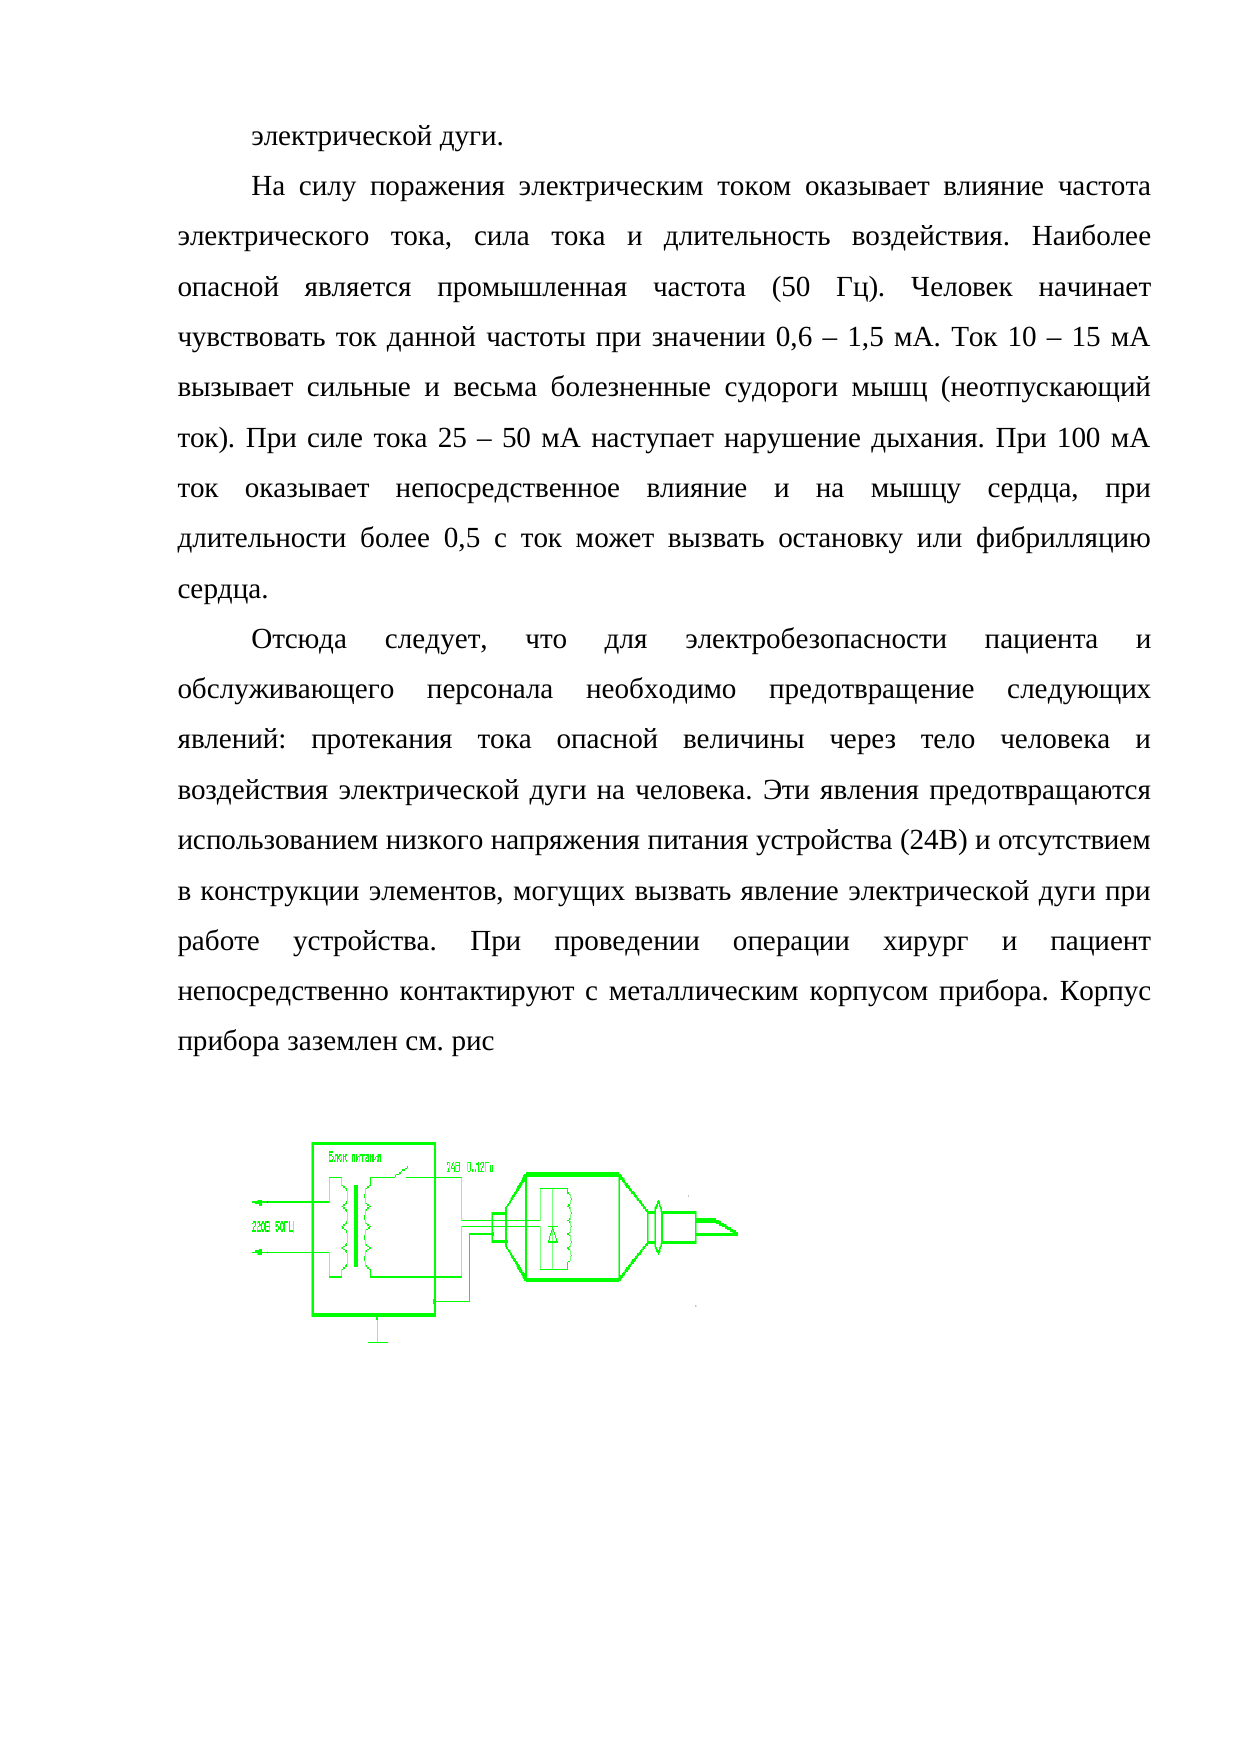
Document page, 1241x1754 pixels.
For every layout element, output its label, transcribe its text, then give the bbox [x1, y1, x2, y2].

picture [251, 1124, 745, 1353]
text электрической дуги. [177, 118, 1152, 152]
text На силу поражения электрическим током оказывает влияние частота электрического тока, сила тока и длительность воздействия. Наиболее опасной является промышленная частота (50 Гц). Человек начинает чувствовать ток данной частоты при значении 0,6 – 1,5 мА. Ток 10 – 15 мА вызывает сильные и весьма болезненные судороги мышц (неотпускающий ток). При силе тока 25 – 50 мА наступает нарушение дыхания. При 100 мА ток оказывает непосредственное влияние и на мышцу сердца, при длительности более 0,5 с ток может вызвать остановку или фибрилляцию сердца. [177, 168, 1152, 604]
text Отсюда следует, что для электробезопасности пациента и обслуживающего персонала необходимо предотвращение следующих явлений: протекания тока опасной величины через тело человека и воздействия электрической дуги на человека. Эти явления предотвращаются использованием низкого напряжения питания устройства (24В) и отсутствием в конструкции элементов, могущих вызвать явление электрической дуги при работе устройства. При проведении операции хирург и пациент непосредственно контактируют с металлическим корпусом прибора. Корпус прибора заземлен см. рис [177, 621, 1152, 1057]
